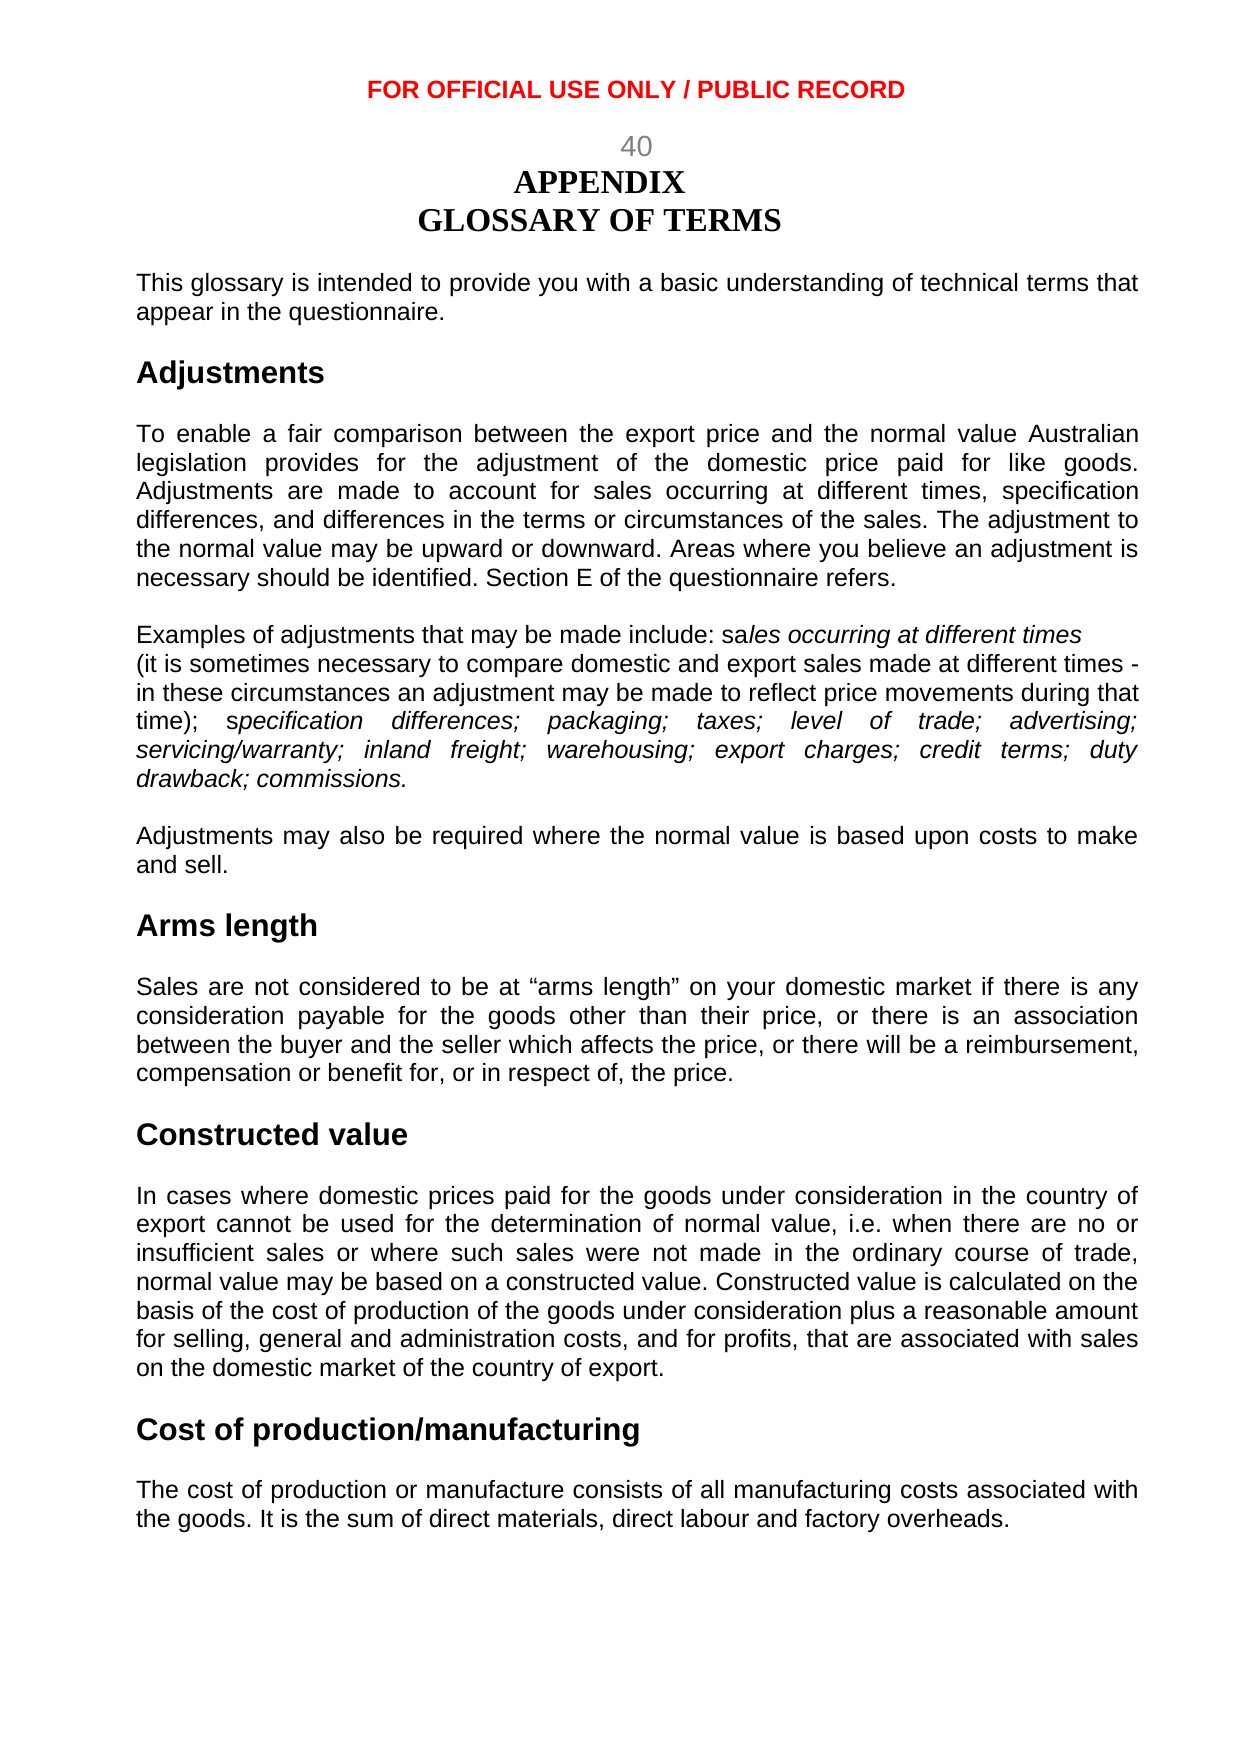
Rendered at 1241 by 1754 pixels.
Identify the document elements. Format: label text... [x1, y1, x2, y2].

subtitle Adjustments [136, 354, 1141, 390]
text To enable a fair comparison between the export price and the normal value Australian legislation provides for the adjustment of the domestic price paid for like goods. Adjustments are made to account for sales occurring at different times, specification differences, and differences in the terms or circumstances of the sales. The adjustment to the normal value may be upward or downward. Areas where you believe an adjustment is necessary should be identified. Section E of the questionnaire refers. [136, 419, 1141, 591]
text (it is sometimes necessary to compare domestic and export sales made at different times - in these circumstances an adjustment may be made to reflect price movements during that time); specification differences; packaging; taxes; level of trade; advertising; servicing/warranty; inland freight; warehousing; export charges; credit terms; duty drawback; commissions. [136, 649, 1141, 792]
text The cost of production or manufacture consists of all manufacturing costs associated with the goods. It is the sum of direct materials, direct labour and factory overheads. [136, 1475, 1141, 1533]
subtitle Appendix Glossary of terms [136, 131, 1063, 239]
text This glossary is intended to provide you with a basic understanding of technical terms that appear in the questionnaire. [136, 268, 1141, 325]
subtitle Constructed value [136, 1116, 1141, 1152]
text In cases where domestic prices paid for the goods under consideration in the country of export cannot be used for the determination of normal value, i.e. when there are no or insufficient sales or where such sales were not made in the ordinary course of trade, normal value may be based on a constructed value. Constructed value is calculated on the basis of the cost of production of the goods under consideration plus a reasonable amount for selling, general and administration costs, and for profits, that are associated with sales on the domestic market of the country of export. [136, 1181, 1141, 1382]
subtitle Cost of production/manufacturing [136, 1411, 1141, 1447]
text Sales are not considered to be at “arms length” on your domestic market if there is any consideration payable for the goods other than their price, or there is an association between the buyer and the seller which affects the price, or there will be a reimbursement, compensation or benefit for, or in respect of, the price. [136, 972, 1141, 1087]
text Examples of adjustments that may be made include: sales occurring at different times [136, 620, 1141, 649]
subtitle Arms length [136, 907, 1141, 943]
text Adjustments may also be required where the normal value is based upon costs to make and sell. [136, 821, 1141, 879]
